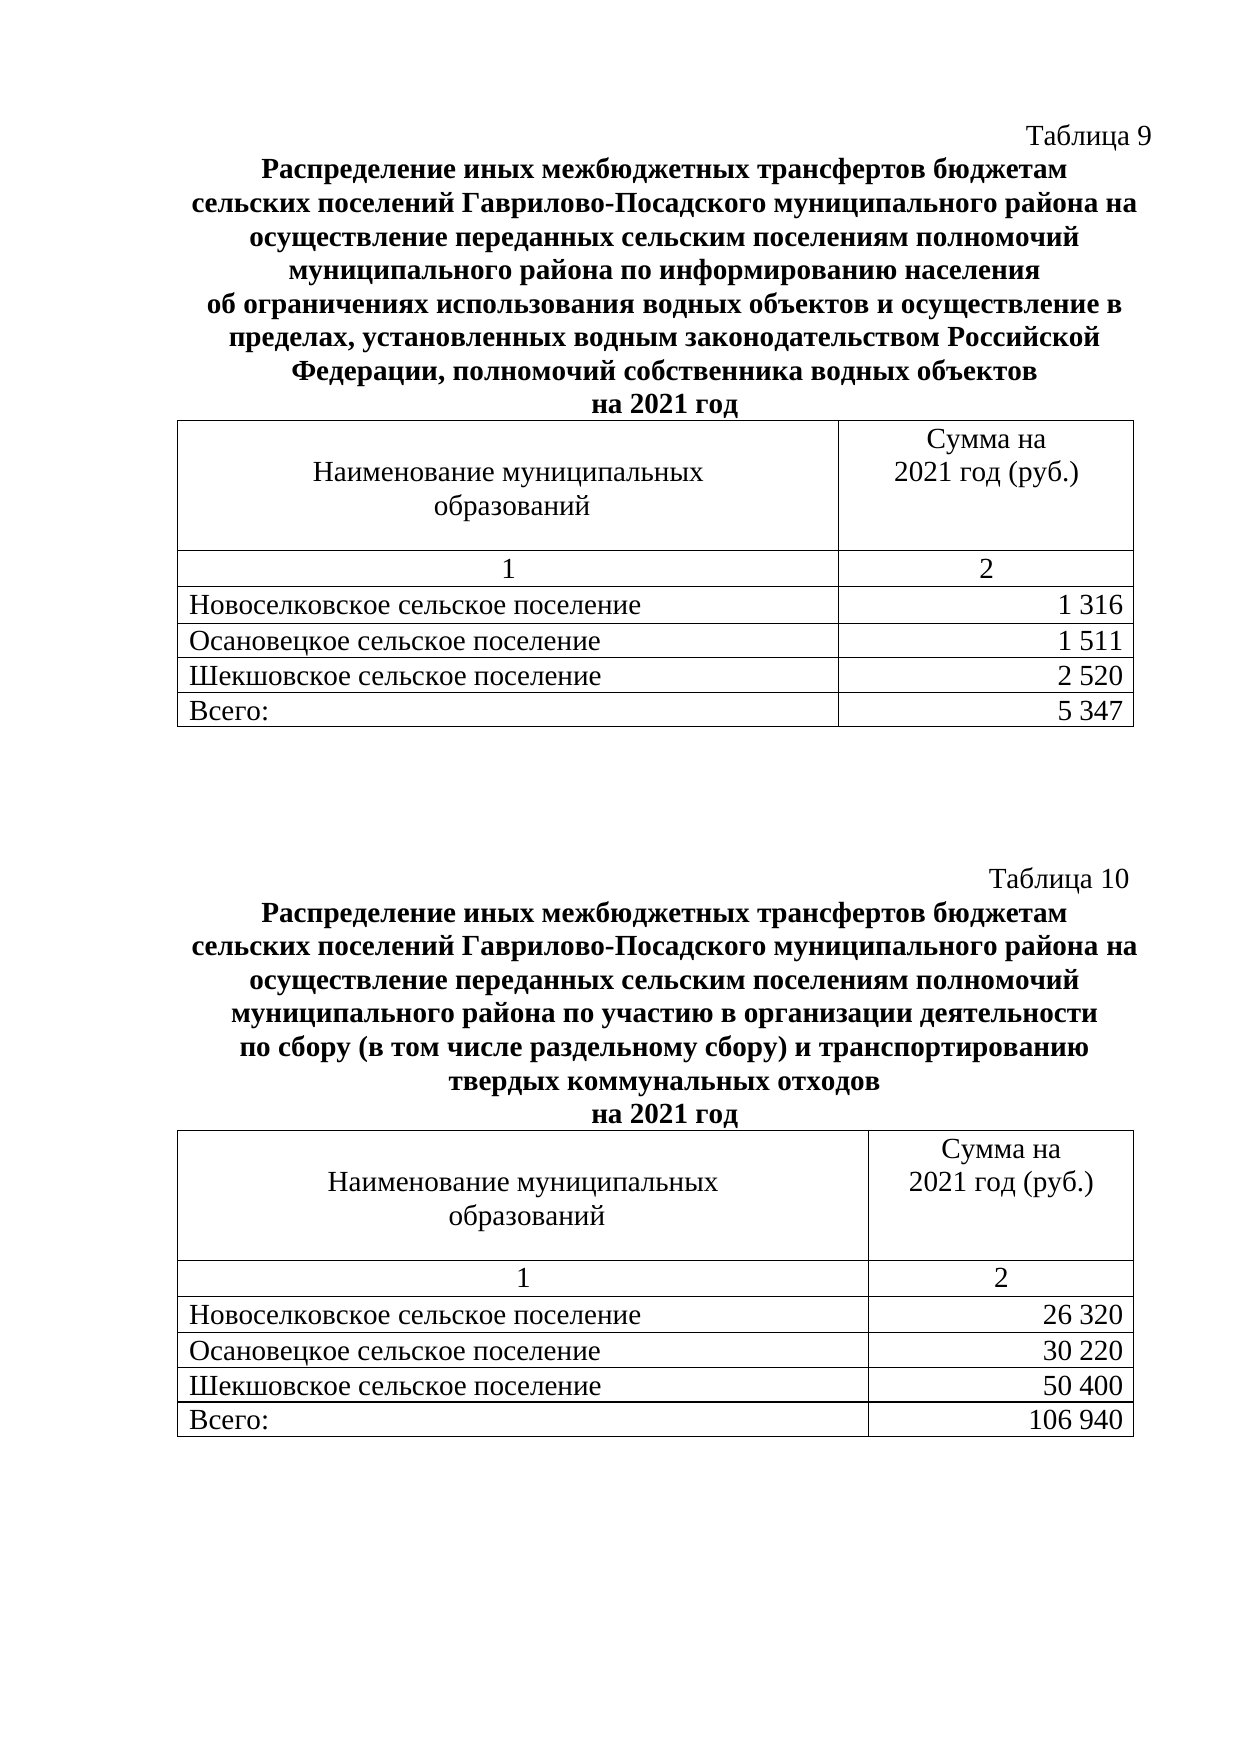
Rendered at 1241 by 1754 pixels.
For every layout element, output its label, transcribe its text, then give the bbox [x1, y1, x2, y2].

text муниципального района по информированию населения [177, 252, 1152, 286]
text по сбору (в том числе раздельному сбору) и транспортированию [177, 1029, 1152, 1063]
table_cell Осановецкое сельское поселение [178, 1333, 868, 1367]
table_cell Шекшовское сельское поселение [178, 1368, 868, 1401]
text сельских поселений Гаврилово-Посадского муниципального района на осуществление переданных сельским поселениям полномочий [177, 928, 1152, 996]
table_cell 30 220 [869, 1333, 1133, 1367]
text сельских поселений Гаврилово-Посадского муниципального района на осуществление переданных сельским поселениям полномочий [177, 185, 1152, 252]
text на 2021 год [177, 1096, 1152, 1130]
table_cell 1 [178, 1261, 868, 1296]
table_cell Шекшовское сельское поселение [178, 658, 838, 692]
table_cell Всего: [178, 1403, 868, 1436]
text муниципального района по участию в организации деятельности [177, 996, 1152, 1029]
table_cell Всего: [178, 693, 838, 726]
table_cell 1 [178, 551, 838, 586]
text Распределение иных межбюджетных трансфертов бюджетам [177, 895, 1152, 928]
table_cell Новоселковское сельское поселение [178, 587, 838, 622]
table_cell 50 400 [869, 1368, 1133, 1401]
table_cell Новоселковское сельское поселение [178, 1297, 868, 1332]
table_header Сумма на 2021 год (руб.) [839, 421, 1133, 550]
table_header Наименование муниципальных образований [178, 421, 838, 550]
text Распределение иных межбюджетных трансфертов бюджетам [177, 152, 1152, 185]
table_cell 5 347 [839, 693, 1133, 726]
text Таблица 10 [988, 861, 1152, 895]
text твердых коммунальных отходов [177, 1063, 1152, 1096]
text Таблица 9 [177, 118, 1152, 152]
text об ограничениях использования водных объектов и осуществление в пределах, установленных водным законодательством Российской Федерации, полномочий собственника водных объектов [177, 286, 1152, 386]
table_header Наименование муниципальных образований [178, 1131, 868, 1259]
text на 2021 год [177, 386, 1152, 420]
table_cell 2 [869, 1261, 1133, 1296]
table_cell 1 316 [839, 587, 1133, 622]
table_cell Осановецкое сельское поселение [178, 624, 838, 657]
table_cell 26 320 [869, 1297, 1133, 1332]
table_cell 1 511 [839, 624, 1133, 657]
table_cell 106 940 [869, 1403, 1133, 1436]
table_cell 2 520 [839, 658, 1133, 692]
table_header Сумма на 2021 год (руб.) [869, 1131, 1133, 1259]
table_cell 2 [839, 551, 1133, 586]
